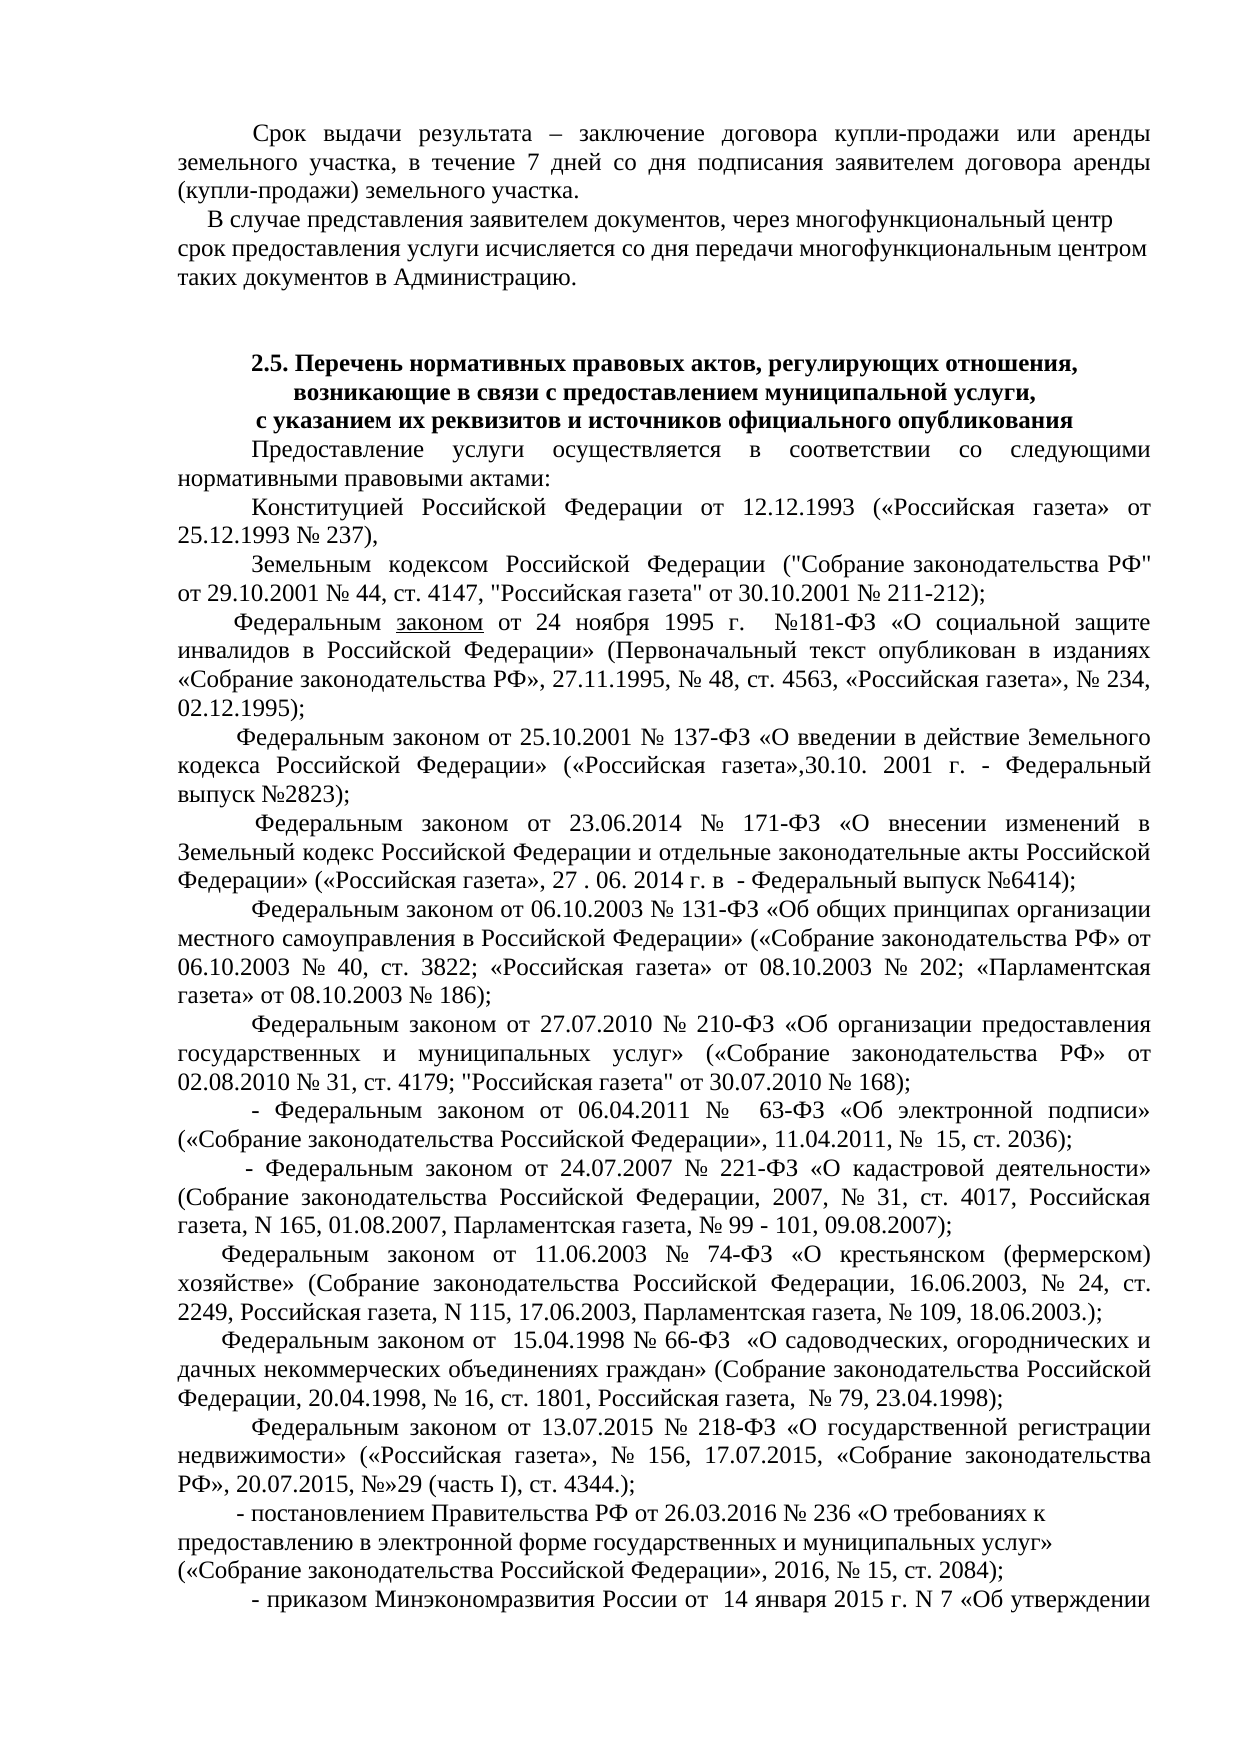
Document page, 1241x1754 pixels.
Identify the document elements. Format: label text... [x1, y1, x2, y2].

text Предоставление услуги осуществляется в соответствии со следующими нормативными правовыми актами: [177, 434, 1152, 492]
text с указанием их реквизитов и источников официального опубликования [177, 406, 1152, 434]
text - постановлением Правительства РФ от 26.03.2016 № 236 «О требованиях к предоставлению в электронной форме государственных и муниципальных услуг» («Собрание законодательства Российской Федерации», 2016, № 15, ст. 2084); [177, 1498, 1152, 1584]
text 2.5. Перечень нормативных правовых актов, регулирующих отношения, возникающие в связи с предоставлением муниципальной услуги, [177, 348, 1152, 406]
text Федеральным законом от 13.07.2015 № 218-ФЗ «О государственной регистрации недвижимости» («Российская газета», № 156, 17.07.2015, «Собрание законодательства РФ», 20.07.2015, №»29 (часть I), ст. 4344.); [177, 1412, 1152, 1498]
text Конституцией Российской Федерации от 12.12.1993 («Российская газета» от 25.12.1993 № 237), [177, 492, 1152, 549]
text Федеральным законом от 27.07.2010 № 210-ФЗ «Об организации предоставления государственных и муниципальных услуг» («Собрание законодательства РФ» от 02.08.2010 № 31, ст. 4179; "Российская газета" от 30.07.2010 № 168); [177, 1009, 1152, 1096]
text Федеральным законом от 06.10.2003 № 131-ФЗ «Об общих принципах организации местного самоуправления в Российской Федерации» («Собрание законодательства РФ» от 06.10.2003 № 40, ст. 3822; «Российская газета» от 08.10.2003 № 202; «Парламентская газета» от 08.10.2003 № 186); [177, 894, 1152, 1009]
text Срок выдачи результата – заключение договора купли-продажи или аренды земельного участка, в течение 7 дней со дня подписания заявителем договора аренды (купли-продажи) земельного участка. [177, 118, 1152, 204]
text Земельным кодексом Российской Федерации ("Собрание законодательства РФ" от 29.10.2001 № 44, ст. 4147, "Российская газета" от 30.10.2001 № 211-212); [177, 549, 1152, 607]
text В случае представления заявителем документов, через многофункциональный центр срок предоставления услуги исчисляется со дня передачи многофункциональным центром таких документов в Администрацию. [177, 204, 1152, 291]
text - Федеральным законом от 24.07.2007 № 221-ФЗ «О кадастровой деятельности» (Собрание законодательства Российской Федерации, 2007, № 31, ст. 4017, Российская газета, N 165, 01.08.2007, Парламентская газета, № 99 - 101, 09.08.2007); [177, 1153, 1152, 1239]
text Федеральным законом от 24 ноября 1995 г. №181-ФЗ «О социальной защите инвалидов в Российской Федерации» (Первоначальный текст опубликован в изданиях «Собрание законодательства РФ», 27.11.1995, № 48, ст. 4563, «Российская газета», № 234, 02.12.1995); [177, 607, 1152, 722]
text Федеральным законом от 25.10.2001 № 137-ФЗ «О введении в действие Земельного кодекса Российской Федерации» («Российская газета»,30.10. 2001 г. - Федеральный выпуск №2823); [177, 722, 1152, 808]
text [177, 1584, 1152, 1613]
text Федеральным законом от 23.06.2014 № 171-ФЗ «О внесении изменений в Земельный кодекс Российской Федерации и отдельные законодательные акты Российской Федерации» («Российская газета», 27 . 06. 2014 г. в - Федеральный выпуск №6414); [177, 808, 1152, 894]
text Федеральным законом от 11.06.2003 № 74-ФЗ «О крестьянском (фермерском) хозяйстве» (Собрание законодательства Российской Федерации, 16.06.2003, № 24, ст. 2249, Российская газета, N 115, 17.06.2003, Парламентская газета, № 109, 18.06.2003.); [177, 1239, 1152, 1326]
text - Федеральным законом от 06.04.2011 № 63-ФЗ «Об электронной подписи» («Собрание законодательства Российской Федерации», 11.04.2011, № 15, ст. 2036); [177, 1096, 1152, 1153]
text Федеральным законом от 15.04.1998 № 66-ФЗ «О садоводческих, огороднических и дачных некоммерческих объединениях граждан» (Собрание законодательства Российской Федерации, 20.04.1998, № 16, ст. 1801, Российская газета, № 79, 23.04.1998); [177, 1326, 1152, 1412]
